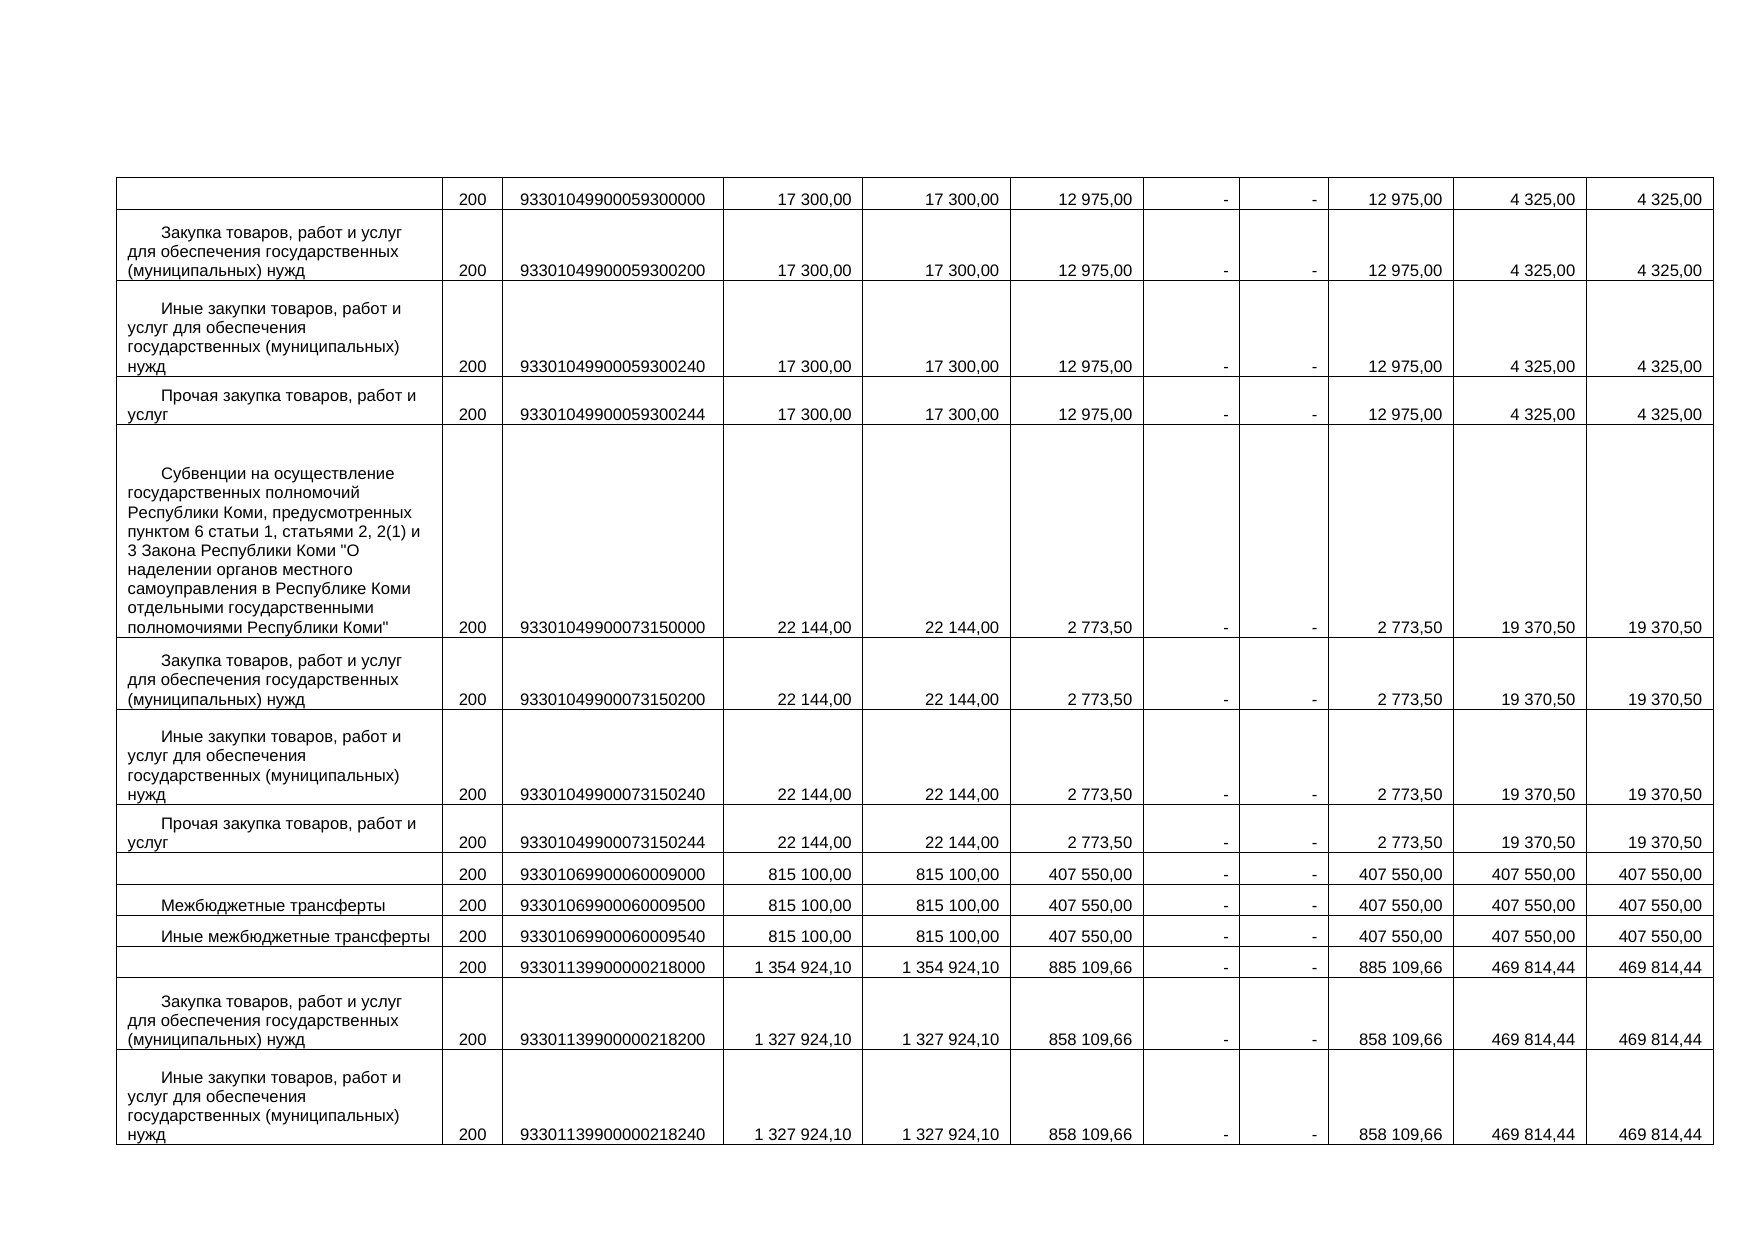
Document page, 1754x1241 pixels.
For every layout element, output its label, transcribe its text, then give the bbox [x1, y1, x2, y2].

table_cell - [1144, 916, 1239, 946]
table_cell 200 [443, 377, 502, 424]
table_cell 469 814,44 [1454, 978, 1586, 1049]
table_cell - [1240, 978, 1328, 1049]
table_cell 12 975,00 [1329, 210, 1453, 280]
table_cell Иные межбюджетные трансферты [117, 916, 442, 946]
table_cell - [1240, 947, 1328, 977]
table_cell 22 144,00 [724, 425, 862, 637]
table_cell 1 327 924,10 [863, 1050, 1010, 1144]
table_cell - [1144, 178, 1239, 208]
table_cell 93301049900073150200 [503, 638, 723, 708]
table_cell 2 773,50 [1011, 710, 1143, 804]
table_cell 93301069900060009000 [503, 853, 723, 883]
table_cell 1 354 924,10 [724, 947, 862, 977]
table_cell - [1240, 281, 1328, 376]
table_cell - [1240, 377, 1328, 424]
table_cell 4 325,00 [1587, 281, 1713, 376]
table_cell - [1144, 805, 1239, 852]
table_cell 4 325,00 [1587, 210, 1713, 280]
table_cell 17 300,00 [724, 377, 862, 424]
table_cell 93301139900000218240 [503, 1050, 723, 1144]
table_cell - [1144, 853, 1239, 883]
table_cell - [1144, 425, 1239, 637]
table_cell 19 370,50 [1454, 638, 1586, 708]
table_cell 2 773,50 [1329, 710, 1453, 804]
table_cell 200 [443, 978, 502, 1049]
table_cell - [1144, 1050, 1239, 1144]
table_cell 885 109,66 [1011, 947, 1143, 977]
table_cell 93301049900073150000 [503, 425, 723, 637]
table_cell 200 [443, 425, 502, 637]
table_cell 407 550,00 [1587, 916, 1713, 946]
table_cell 93301069900060009540 [503, 916, 723, 946]
table_cell 858 109,66 [1329, 978, 1453, 1049]
table_cell 93301049900073150244 [503, 805, 723, 852]
table_cell 19 370,50 [1587, 805, 1713, 852]
table_cell 469 814,44 [1587, 947, 1713, 977]
table_cell Иные закупки товаров, работ и услуг для обеспечения государственных (муниципальных) нужд [117, 1050, 442, 1144]
table_cell - [1144, 947, 1239, 977]
table_cell 407 550,00 [1329, 885, 1453, 915]
table_cell - [1240, 853, 1328, 883]
table_cell 4 325,00 [1587, 377, 1713, 424]
table_cell 19 370,50 [1454, 710, 1586, 804]
table_cell 93301139900000218200 [503, 978, 723, 1049]
table_cell Закупка товаров, работ и услуг для обеспечения государственных (муниципальных) нужд [117, 978, 442, 1049]
table_cell 17 300,00 [724, 178, 862, 208]
table_cell 19 370,50 [1587, 425, 1713, 637]
table_cell 1 354 924,10 [863, 947, 1010, 977]
table_cell 93301049900059300240 [503, 281, 723, 376]
table_cell 2 773,50 [1011, 805, 1143, 852]
table_cell 200 [443, 1050, 502, 1144]
table_cell 22 144,00 [724, 805, 862, 852]
table_cell 1 327 924,10 [724, 978, 862, 1049]
table_cell 200 [443, 916, 502, 946]
table_cell 407 550,00 [1329, 916, 1453, 946]
table_cell 2 773,50 [1011, 638, 1143, 708]
table_cell 17 300,00 [863, 210, 1010, 280]
table_cell Иные закупки товаров, работ и услуг для обеспечения государственных (муниципальных) нужд [117, 710, 442, 804]
table_cell Прочая закупка товаров, работ и услуг [117, 805, 442, 852]
table_cell 407 550,00 [1011, 885, 1143, 915]
table_cell 22 144,00 [863, 805, 1010, 852]
table_cell 93301049900059300200 [503, 210, 723, 280]
table_cell 815 100,00 [724, 853, 862, 883]
table_cell 93301049900059300244 [503, 377, 723, 424]
table_cell [117, 947, 442, 977]
table_cell 469 814,44 [1587, 978, 1713, 1049]
table_cell - [1144, 210, 1239, 280]
table_cell Субвенции на осуществление государственных полномочий Республики Коми, предусмотренных пунктом 6 статьи 1, статьями 2, 2(1) и 3 Закона Республики Коми "О наделении органов местного самоуправления в Республике Коми отдельными государственными полномочиями Республики Коми" [117, 425, 442, 637]
table_cell 22 144,00 [724, 638, 862, 708]
table_cell 93301069900060009500 [503, 885, 723, 915]
table_cell 200 [443, 638, 502, 708]
table_cell 12 975,00 [1011, 281, 1143, 376]
table_cell 17 300,00 [863, 178, 1010, 208]
table_cell Закупка товаров, работ и услуг для обеспечения государственных (муниципальных) нужд [117, 638, 442, 708]
table_cell 93301049900073150240 [503, 710, 723, 804]
table_cell - [1144, 978, 1239, 1049]
table_cell 2 773,50 [1329, 425, 1453, 637]
table_cell 12 975,00 [1329, 281, 1453, 376]
table_cell 17 300,00 [863, 377, 1010, 424]
table_cell 815 100,00 [724, 916, 862, 946]
table_cell 4 325,00 [1454, 377, 1586, 424]
table_cell 407 550,00 [1454, 885, 1586, 915]
table_cell - [1144, 710, 1239, 804]
table_cell 12 975,00 [1011, 210, 1143, 280]
table_cell - [1240, 638, 1328, 708]
table_cell 17 300,00 [863, 281, 1010, 376]
table_cell 22 144,00 [863, 425, 1010, 637]
table_cell 815 100,00 [863, 916, 1010, 946]
table_cell 200 [443, 885, 502, 915]
table_cell Межбюджетные трансферты [117, 885, 442, 915]
table_cell 407 550,00 [1011, 916, 1143, 946]
table_cell 200 [443, 853, 502, 883]
table_cell - [1240, 885, 1328, 915]
table_cell - [1240, 178, 1328, 208]
table_cell 19 370,50 [1454, 805, 1586, 852]
table_cell - [1144, 281, 1239, 376]
table_cell 12 975,00 [1329, 178, 1453, 208]
table_cell 815 100,00 [863, 853, 1010, 883]
table_cell 93301049900059300000 [503, 178, 723, 208]
table_cell 4 325,00 [1587, 178, 1713, 208]
table_cell 815 100,00 [724, 885, 862, 915]
table_cell 22 144,00 [724, 710, 862, 804]
table_cell 858 109,66 [1011, 1050, 1143, 1144]
table_cell - [1240, 916, 1328, 946]
table_cell 200 [443, 210, 502, 280]
table_cell - [1144, 638, 1239, 708]
table_cell - [1240, 425, 1328, 637]
table_cell [117, 853, 442, 883]
table_cell 19 370,50 [1587, 710, 1713, 804]
table_cell - [1240, 805, 1328, 852]
table_cell 407 550,00 [1454, 916, 1586, 946]
table_cell 815 100,00 [863, 885, 1010, 915]
table_cell 858 109,66 [1329, 1050, 1453, 1144]
table_cell 200 [443, 281, 502, 376]
table_cell 407 550,00 [1011, 853, 1143, 883]
table_cell 407 550,00 [1329, 853, 1453, 883]
table_cell 93301139900000218000 [503, 947, 723, 977]
table_cell [117, 178, 442, 208]
table_cell Иные закупки товаров, работ и услуг для обеспечения государственных (муниципальных) нужд [117, 281, 442, 376]
table_cell 22 144,00 [863, 638, 1010, 708]
table_cell 407 550,00 [1587, 885, 1713, 915]
table_cell 1 327 924,10 [863, 978, 1010, 1049]
table_cell 4 325,00 [1454, 178, 1586, 208]
table_cell - [1240, 710, 1328, 804]
table_cell 407 550,00 [1454, 853, 1586, 883]
table_cell 4 325,00 [1454, 281, 1586, 376]
table_cell Прочая закупка товаров, работ и услуг [117, 377, 442, 424]
table_cell Закупка товаров, работ и услуг для обеспечения государственных (муниципальных) нужд [117, 210, 442, 280]
table_cell 12 975,00 [1011, 178, 1143, 208]
table_cell 469 814,44 [1587, 1050, 1713, 1144]
table_cell 19 370,50 [1587, 638, 1713, 708]
table_cell 2 773,50 [1011, 425, 1143, 637]
table_cell 4 325,00 [1454, 210, 1586, 280]
table_cell 200 [443, 710, 502, 804]
table_cell 200 [443, 947, 502, 977]
table_cell 19 370,50 [1454, 425, 1586, 637]
table_cell - [1240, 210, 1328, 280]
table_cell 1 327 924,10 [724, 1050, 862, 1144]
table_cell 858 109,66 [1011, 978, 1143, 1049]
table_cell 407 550,00 [1587, 853, 1713, 883]
table_cell 17 300,00 [724, 281, 862, 376]
table_cell 200 [443, 805, 502, 852]
table_cell 885 109,66 [1329, 947, 1453, 977]
table_cell 469 814,44 [1454, 947, 1586, 977]
table_cell 200 [443, 178, 502, 208]
table_cell 17 300,00 [724, 210, 862, 280]
table_cell - [1144, 885, 1239, 915]
table_cell 2 773,50 [1329, 805, 1453, 852]
table_cell 2 773,50 [1329, 638, 1453, 708]
table_cell 12 975,00 [1329, 377, 1453, 424]
table_cell - [1240, 1050, 1328, 1144]
table_cell 22 144,00 [863, 710, 1010, 804]
table_cell 469 814,44 [1454, 1050, 1586, 1144]
table_cell - [1144, 377, 1239, 424]
table_cell 12 975,00 [1011, 377, 1143, 424]
